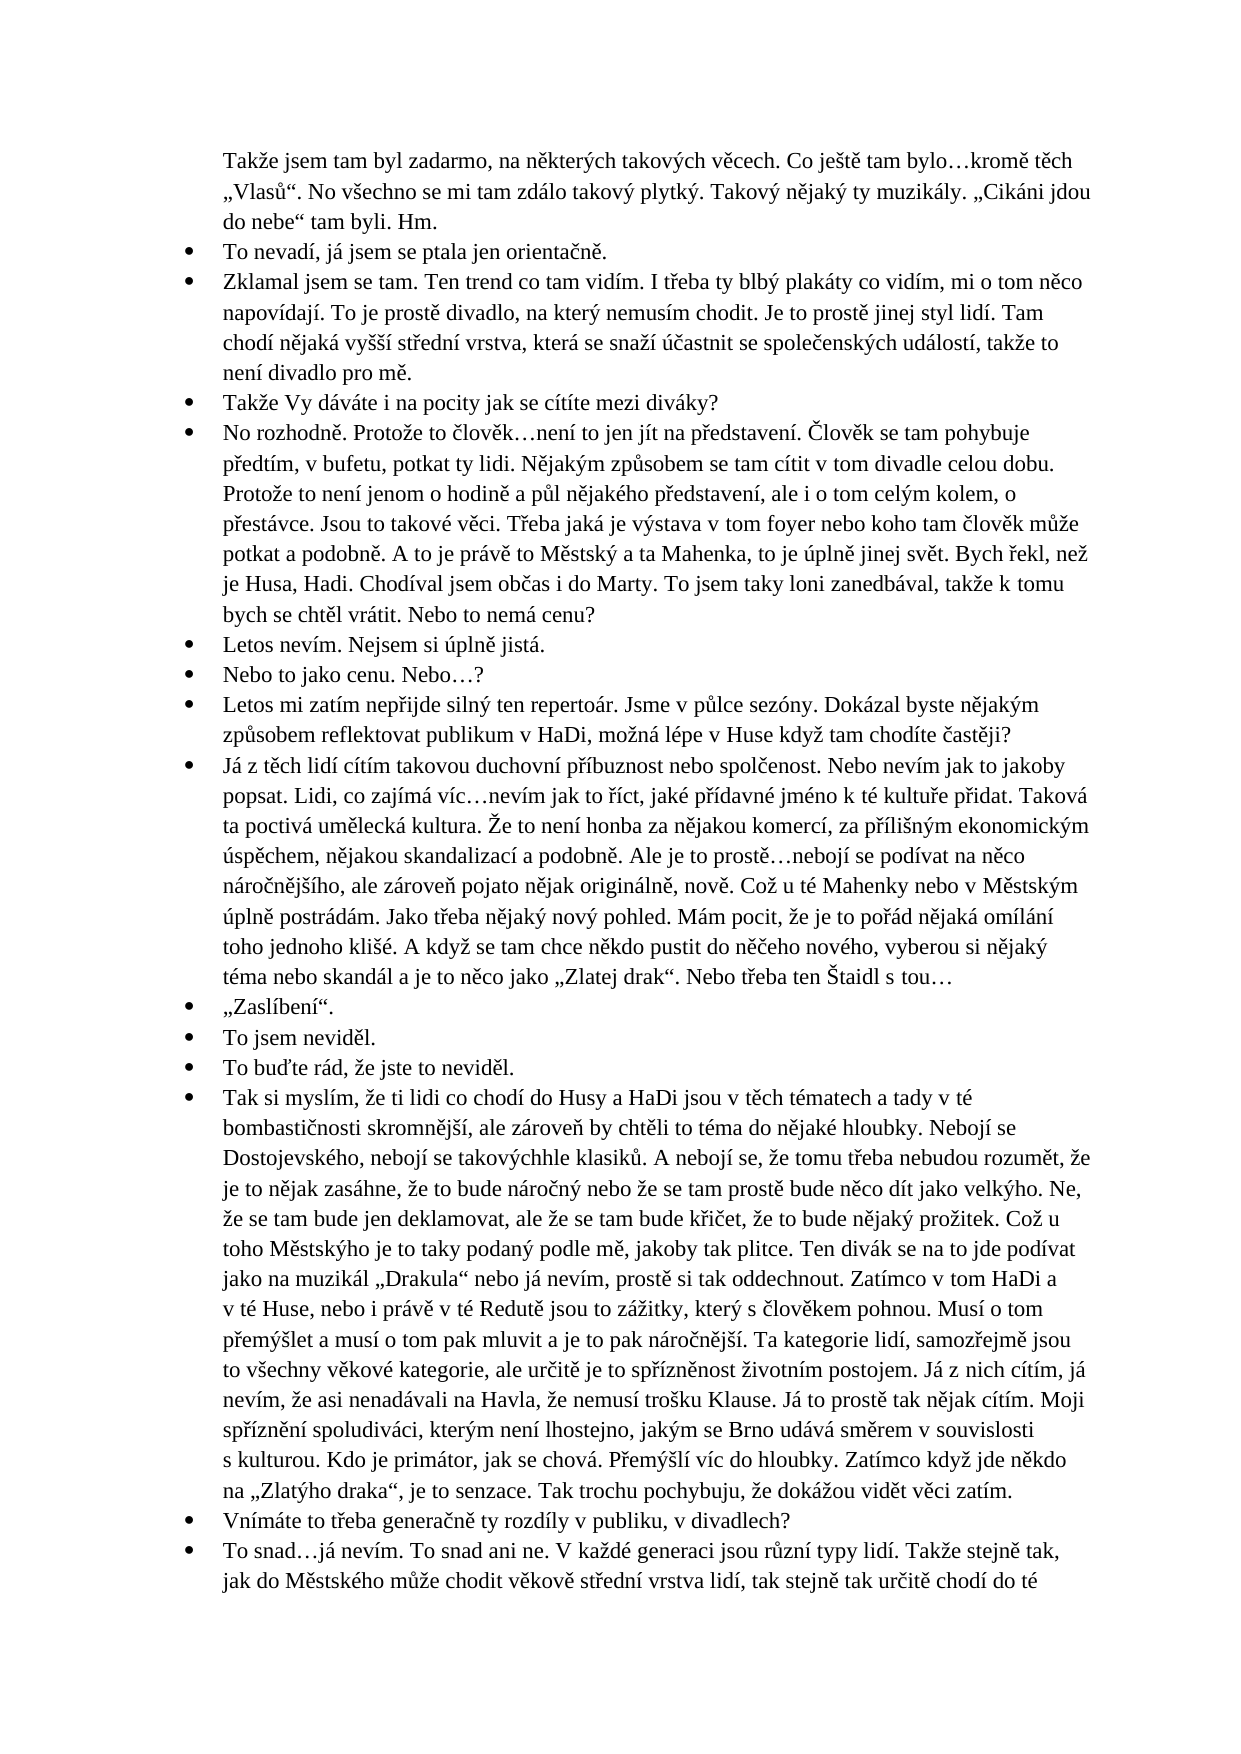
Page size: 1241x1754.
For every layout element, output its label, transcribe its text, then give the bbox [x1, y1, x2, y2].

list Já z těch lidí cítím takovou duchovní příbuznost nebo spolčenost. Nebo nevím jak to jakoby popsat. Lidi, co zajímá víc…nevím jak to říct, jaké přídavné jméno k té kultuře přidat. Taková ta poctivá umělecká kultura. Že to není honba za nějakou komercí, za přílišným ekonomickým úspěchem, nějakou skandalizací a podobně. Ale je to prostě…nebojí se podívat na něco náročnějšího, ale zároveň pojato nějak originálně, nově. Což u té Mahenky nebo v Městským úplně postrádám. Jako třeba nějaký nový pohled. Mám pocit, že je to pořád nějaká omílání toho jednoho klišé. A když se tam chce někdo pustit do něčeho nového, vyberou si nějaký téma nebo skandál a je to něco jako „Zlatej drak“. Nebo třeba ten Štaidl s tou… [185, 752, 1093, 989]
list Letos nevím. Nejsem si úplně jistá. [185, 631, 1093, 657]
list Nebo to jako cenu. Nebo…? [185, 661, 1093, 687]
list Zklamal jsem se tam. Ten trend co tam vidím. I třeba ty blbý plakáty co vidím, mi o tom něco napovídají. To je prostě divadlo, na který nemusím chodit. Je to prostě jinej styl lidí. Tam chodí nějaká vyšší střední vrstva, která se snaží účastnit se společenských událostí, takže to není divadlo pro mě. [185, 268, 1093, 385]
list No rozhodně. Protože to člověk…není to jen jít na představení. Člověk se tam pohybuje předtím, v bufetu, potkat ty lidi. Nějakým způsobem se tam cítit v tom divadle celou dobu. Protože to není jenom o hodině a půl nějakého představení, ale i o tom celým kolem, o přestávce. Jsou to takové věci. Třeba jaká je výstava v tom foyer nebo koho tam člověk může potkat a podobně. A to je právě to Městský a ta Mahenka, to je úplně jinej svět. Bych řekl, než je Husa, Hadi. Chodíval jsem občas i do Marty. To jsem taky loni zanedbával, takže k tomu bych se chtěl vrátit. Nebo to nemá cenu? [185, 419, 1093, 627]
list Tak si myslím, že ti lidi co chodí do Husy a HaDi jsou v těch tématech a tady v té bombastičnosti skromnější, ale zároveň by chtěli to téma do nějaké hloubky. Nebojí se Dostojevského, nebojí se takovýchhle klasiků. A nebojí se, že tomu třeba nebudou rozumět, že je to nějak zasáhne, že to bude náročný nebo že se tam prostě bude něco dít jako velkýho. Ne, že se tam bude jen deklamovat, ale že se tam bude křičet, že to bude nějaký prožitek. Což u toho Městskýho je to taky podaný podle mě, jakoby tak plitce. Ten divák se na to jde podívat jako na muzikál „Drakula“ nebo já nevím, prostě si tak oddechnout. Zatímco v tom HaDi a v té Huse, nebo i právě v té Redutě jsou to zážitky, který s člověkem pohnou. Musí o tom přemýšlet a musí o tom pak mluvit a je to pak náročnější. Ta kategorie lidí, samozřejmě jsou to všechny věkové kategorie, ale určitě je to spřízněnost životním postojem. Já z nich cítím, já nevím, že asi nenadávali na Havla, že nemusí trošku Klause. Já to prostě tak nějak cítím. Moji spříznění spoludiváci, kterým není lhostejno, jakým se Brno udává směrem v souvislosti s kulturou. Kdo je primátor, jak se chová. Přemýšlí víc do hloubky. Zatímco když jde někdo na „Zlatýho draka“, je to senzace. Tak trochu pochybuju, že dokážou vidět věci zatím. [185, 1084, 1093, 1503]
list To buďte rád, že jste to neviděl. [185, 1054, 1093, 1080]
list „Zaslíbení“. [185, 993, 1093, 1020]
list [185, 148, 1093, 234]
list Takže Vy dáváte i na pocity jak se cítíte mezi diváky? [185, 389, 1093, 416]
list To nevadí, já jsem se ptala jen orientačně. [185, 238, 1093, 264]
list Letos mi zatím nepřijde silný ten repertoár. Jsme v půlce sezóny. Dokázal byste nějakým způsobem reflektovat publikum v HaDi, možná lépe v Huse když tam chodíte častěji? [185, 691, 1093, 748]
list To jsem neviděl. [185, 1024, 1093, 1050]
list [185, 1537, 1093, 1594]
list Vnímáte to třeba generačně ty rozdíly v publiku, v divadlech? [185, 1507, 1093, 1533]
